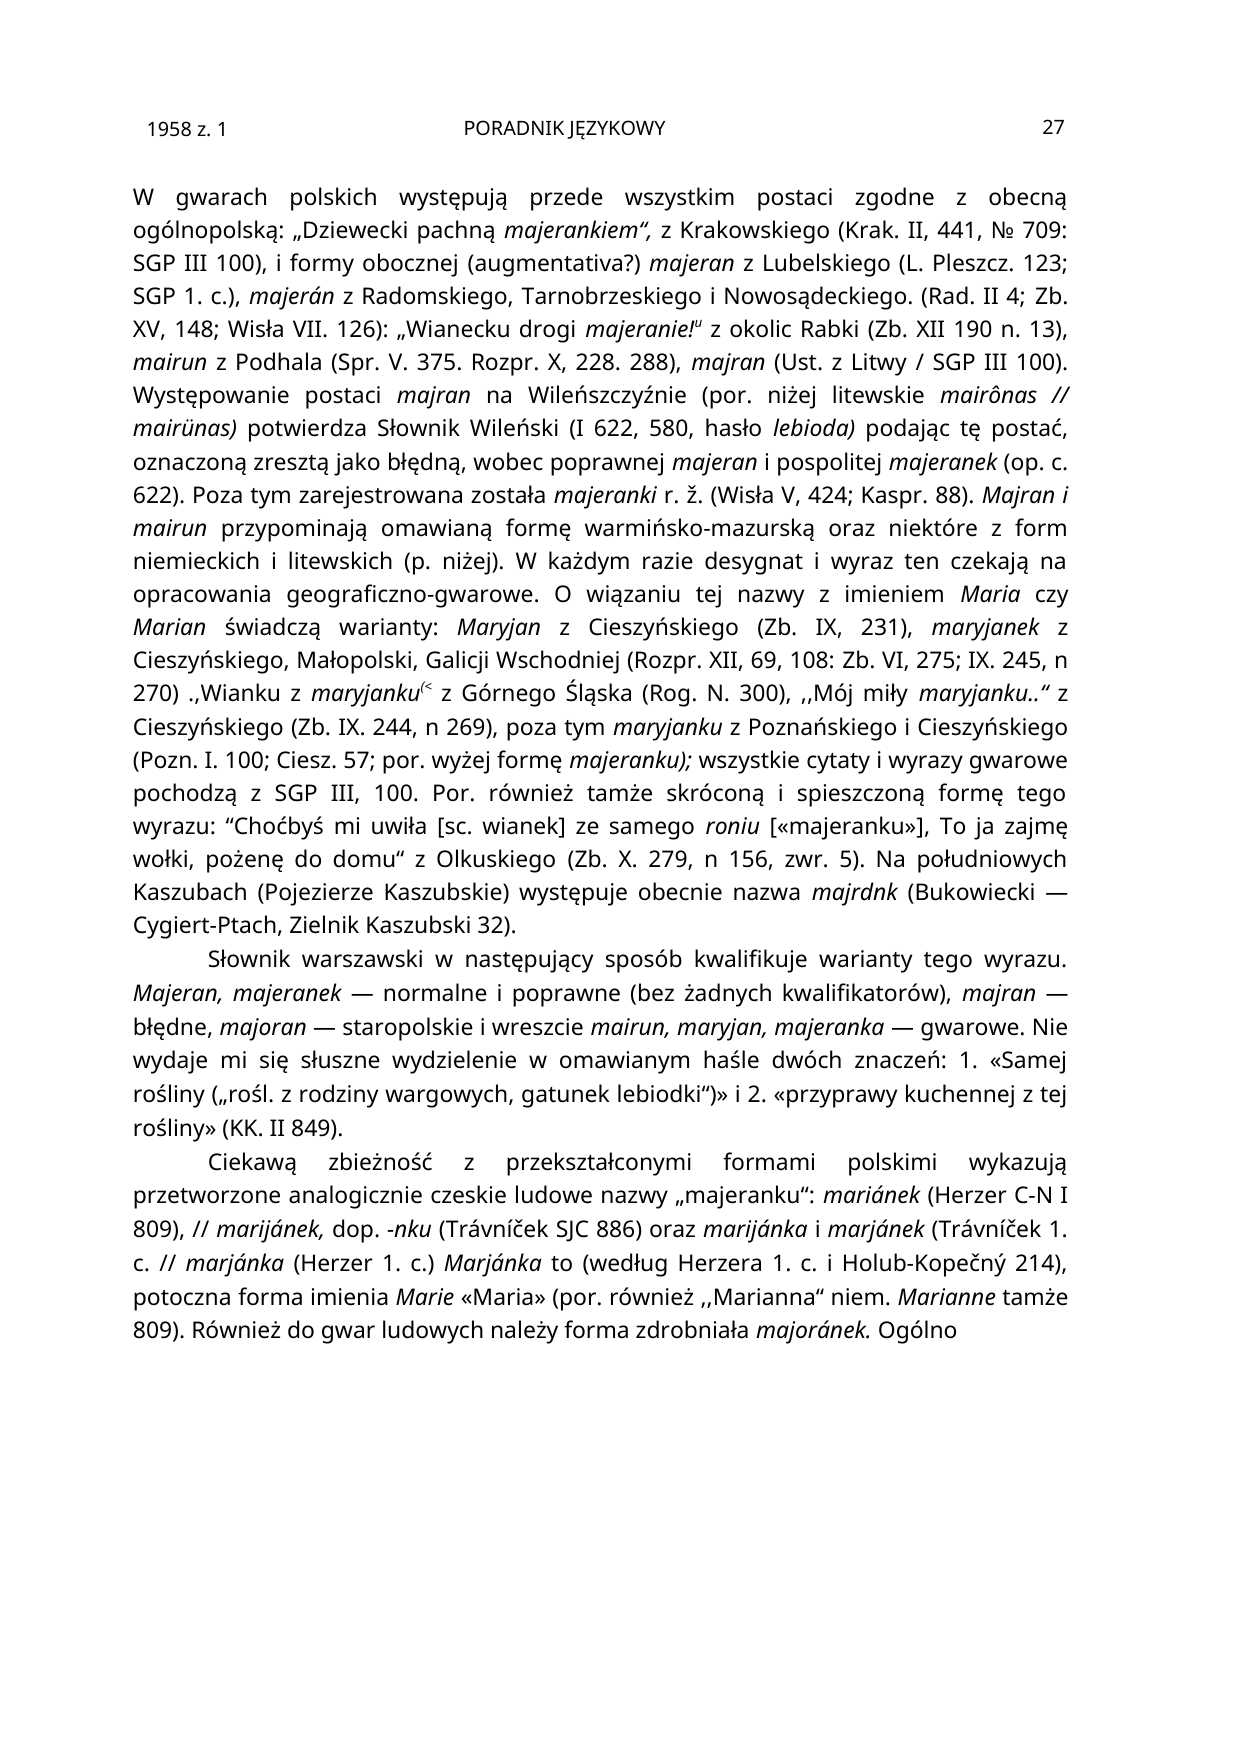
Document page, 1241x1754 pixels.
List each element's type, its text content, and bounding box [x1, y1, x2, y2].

text 27 [1042, 118, 1065, 138]
text W gwarach polskich występują przede wszystkim postaci zgodne z obecną ogólnopolską: „Dziewecki pachną majerankiem“, z Krakowskiego (Krak. II, 441, № 709: SGP III 100), i formy obocznej (augmentativa?) majeran z Lubelskiego (L. Pleszcz. 123; SGP 1. c.), majerán z Radomskiego, Tarnobrzeskiego i Nowosądeckiego. (Rad. II 4; Zb. XV, 148; Wisła VII. 126): „Wianecku drogi majeranie!u z okolic Rabki (Zb. XII 190 n. 13), mairun z Podhala (Spr. V. 375. Rozpr. X, 228. 288), majran (Ust. z Litwy / SGP III 100). Występowanie postaci majran na Wileńszczyźnie (por. niżej litewskie mairônas // mairünas) potwierdza Słownik Wileński (I 622, 580, hasło lebioda) podając tę postać, oznaczoną zresztą jako błędną, wobec poprawnej majeran i pospolitej majeranek (op. c. 622). Poza tym zarejestrowana została majeranki r. ž. (Wisła V, 424; Kaspr. 88). Majran i mairun przypominają omawianą formę warmińsko-mazurską oraz niektóre z form niemieckich i litewskich (p. niżej). W każdym razie desygnat i wyraz ten czekają na opracowania geograficzno-gwarowe. O wiązaniu tej nazwy z imieniem Maria czy Marian świadczą warianty: Maryjan z Cieszyńskiego (Zb. IX, 231), maryjanek z Cieszyńskiego, Małopolski, Galicji Wschodniej (Rozpr. XII, 69, 108: Zb. VI, 275; IX. 245, n 270) .,Wianku z maryjanku(< z Górnego Śląska (Rog. N. 300), ,,Mój miły maryjanku..“ z Cieszyńskiego (Zb. IX. 244, n 269), poza tym maryjanku z Poznańskiego i Cieszyńskiego (Pozn. I. 100; Ciesz. 57; por. wyżej formę majeranku); wszystkie cytaty i wyrazy gwarowe pochodzą z SGP III, 100. Por. również tamże skróconą i spieszczoną formę tego wyrazu: “Choćbyś mi uwiła [sc. wianek] ze samego roniu [«majeranku»], To ja zajmę wołki, pożenę do domu“ z Olkuskiego (Zb. X. 279, n 156, zwr. 5). Na południowych Kaszubach (Pojezierze Kaszubskie) występuje obecnie nazwa majrdnk (Bukowiecki — Cygiert-Ptach, Zielnik Kaszubski 32). [133, 178, 1068, 940]
text PORADNIK JĘZYKOWY [463, 119, 666, 139]
text Ciekawą zbieżność z przekształconymi formami polskimi wykazują przetworzone analogicznie czeskie ludowe nazwy „majeranku“: mariánek (Herzer C-N I 809), // marijánek, dop. -nku (Trávníček SJC 886) oraz marijánka i marjánek (Trávníček 1. c. // marjánka (Herzer 1. c.) Marjánka to (według Herzera 1. c. i Holub-Kopečný 214), potoczna forma imienia Marie «Maria» (por. również ,,Marianna“ niem. Marianne tamże 809). Również do gwar ludowych należy forma zdrobniała majoránek. Ogólno [133, 1143, 1068, 1345]
text 1958 z. 1 [146, 121, 228, 141]
text Słownik warszawski w następujący sposób kwalifikuje warianty tego wyrazu. Majeran, majeranek — normalne i poprawne (bez żadnych kwalifikatorów), majran — błędne, majoran — staropolskie i wreszcie mairun, maryjan, majeranka — gwarowe. Nie wydaje mi się słuszne wydzielenie w omawianym haśle dwóch znaczeń: 1. «Samej rośliny („rośl. z rodziny wargowych, gatunek lebiodki“)» i 2. «przyprawy kuchennej z tej rośliny» (KK. II 849). [133, 940, 1068, 1143]
